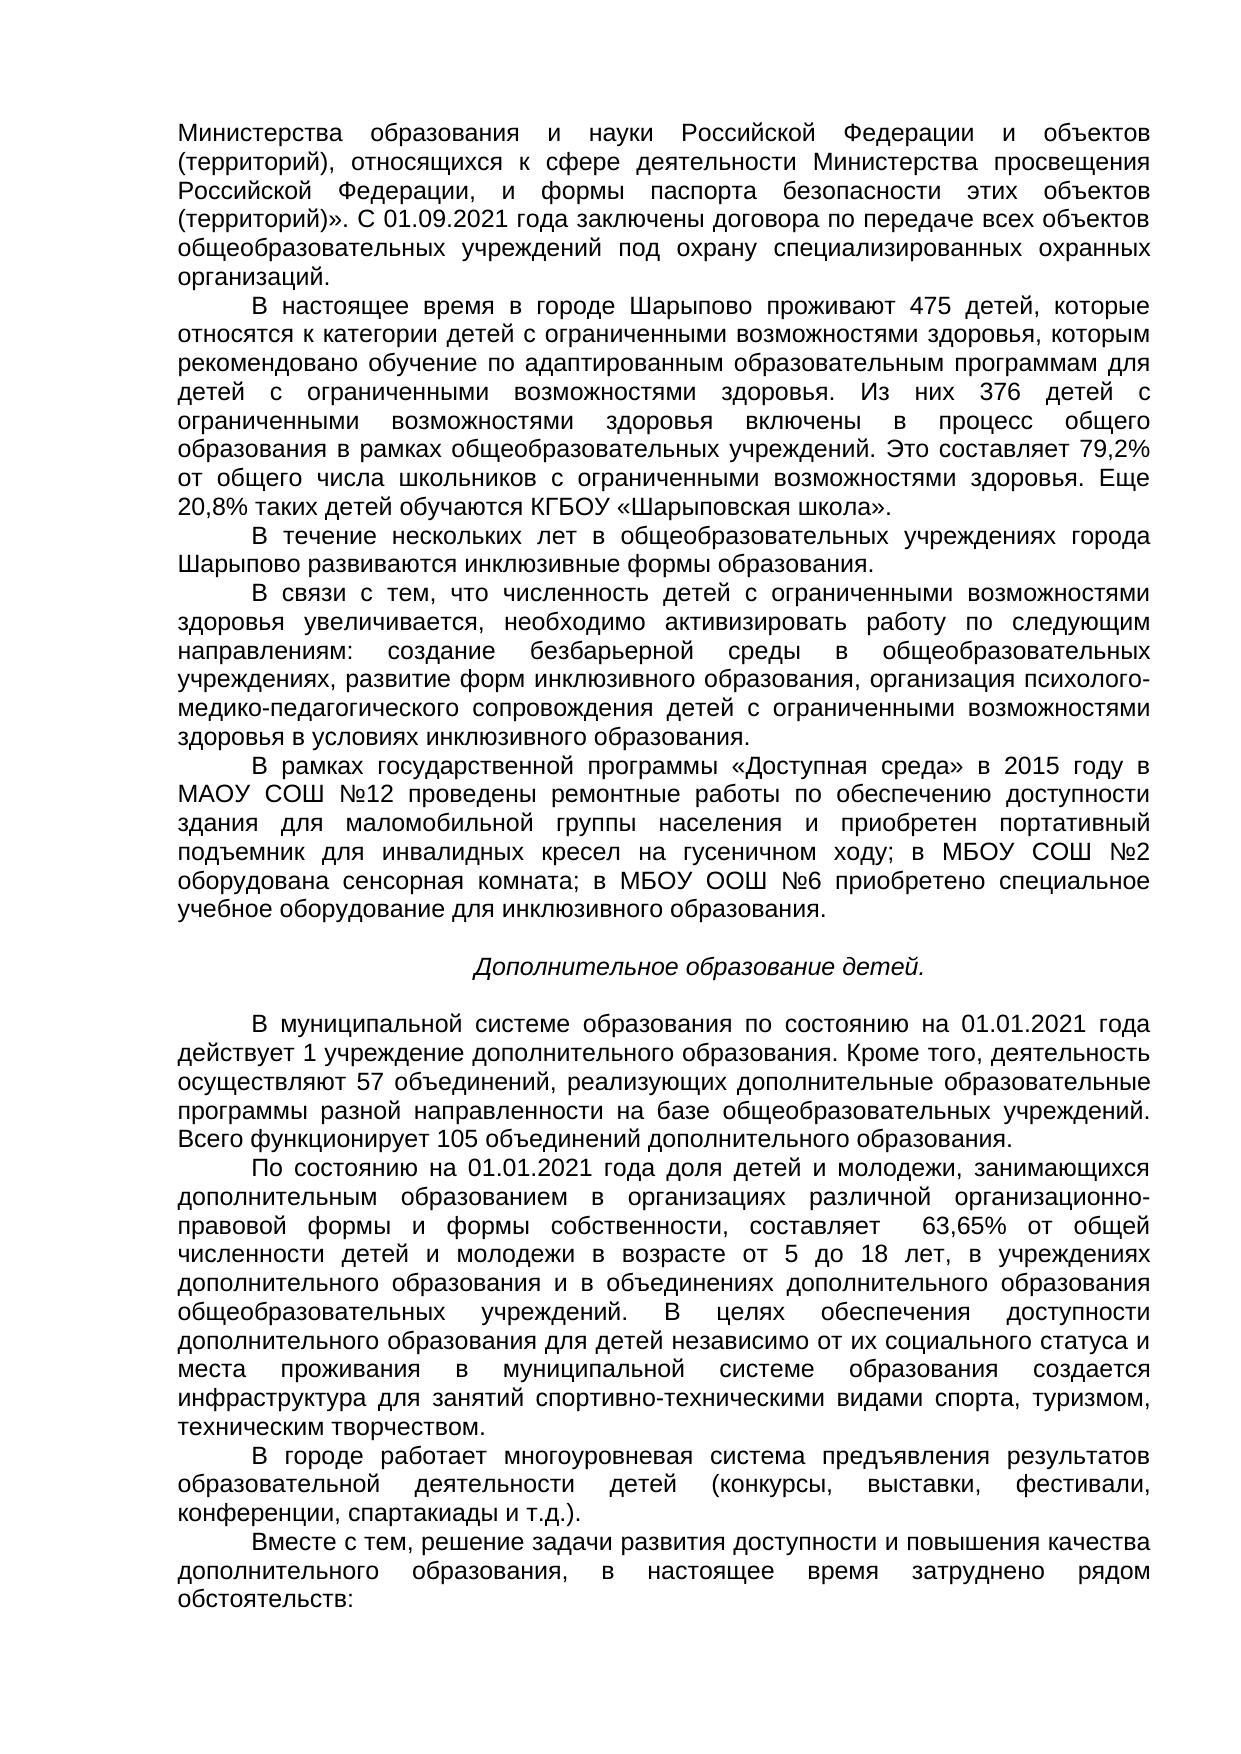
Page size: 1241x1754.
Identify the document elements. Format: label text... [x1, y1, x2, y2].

text В течение нескольких лет в общеобразовательных учреждениях города Шарыпово развиваются инклюзивные формы образования. [177, 521, 1152, 578]
text В настоящее время в городе Шарыпово проживают 475 детей, которые относятся к категории детей с ограниченными возможностями здоровья, которым рекомендовано обучение по адаптированным образовательным программам для детей с ограниченными возможностями здоровья. Из них 376 детей с ограниченными возможностями здоровья включены в процесс общего образования в рамках общеобразовательных учреждений. Это составляет 79,2% от общего числа школьников с ограниченными возможностями здоровья. Еще 20,8% таких детей обучаются КГБОУ «Шарыповская школа». [177, 291, 1152, 521]
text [177, 118, 1152, 291]
text Дополнительное образование детей. [177, 952, 1152, 981]
text В городе работает многоуровневая система предъявления результатов образовательной деятельности детей (конкурсы, выставки, фестивали, конференции, спартакиады и т.д.). [177, 1441, 1152, 1527]
text В муниципальной системе образования по состоянию на 01.01.2021 года действует 1 учреждение дополнительного образования. Кроме того, деятельность осуществляют 57 объединений, реализующих дополнительные образовательные программы разной направленности на базе общеобразовательных учреждений. Всего функционирует 105 объединений дополнительного образования. [177, 1009, 1152, 1153]
text По состоянию на 01.01.2021 года доля детей и молодежи, занимающихся дополнительным образованием в организациях различной организационно-правовой формы и формы собственности, составляет 63,65% от общей численности детей и молодежи в возрасте от 5 до 18 лет, в учреждениях дополнительного образования и в объединениях дополнительного образования общеобразовательных учреждений. В целях обеспечения доступности дополнительного образования для детей независимо от их социального статуса и места проживания в муниципальной системе образования создается инфраструктура для занятий спортивно-техническими видами спорта, туризмом, техническим творчеством. [177, 1153, 1152, 1441]
text В рамках государственной программы «Доступная среда» в 2015 году в МАОУ СОШ №12 проведены ремонтные работы по обеспечению доступности здания для маломобильной группы населения и приобретен портативный подъемник для инвалидных кресел на гусеничном ходу; в МБОУ СОШ №2 оборудована сенсорная комната; в МБОУ ООШ №6 приобретено специальное учебное оборудование для инклюзивного образования. [177, 751, 1152, 923]
text В связи с тем, что численность детей с ограниченными возможностями здоровья увеличивается, необходимо активизировать работу по следующим направлениям: создание безбарьерной среды в общеобразовательных учреждениях, развитие форм инклюзивного образования, организация психолого-медико-педагогического сопровождения детей с ограниченными возможностями здоровья в условиях инклюзивного образования. [177, 578, 1152, 751]
text Вместе с тем, решение задачи развития доступности и повышения качества дополнительного образования, в настоящее время затруднено рядом обстоятельств: [177, 1527, 1152, 1613]
